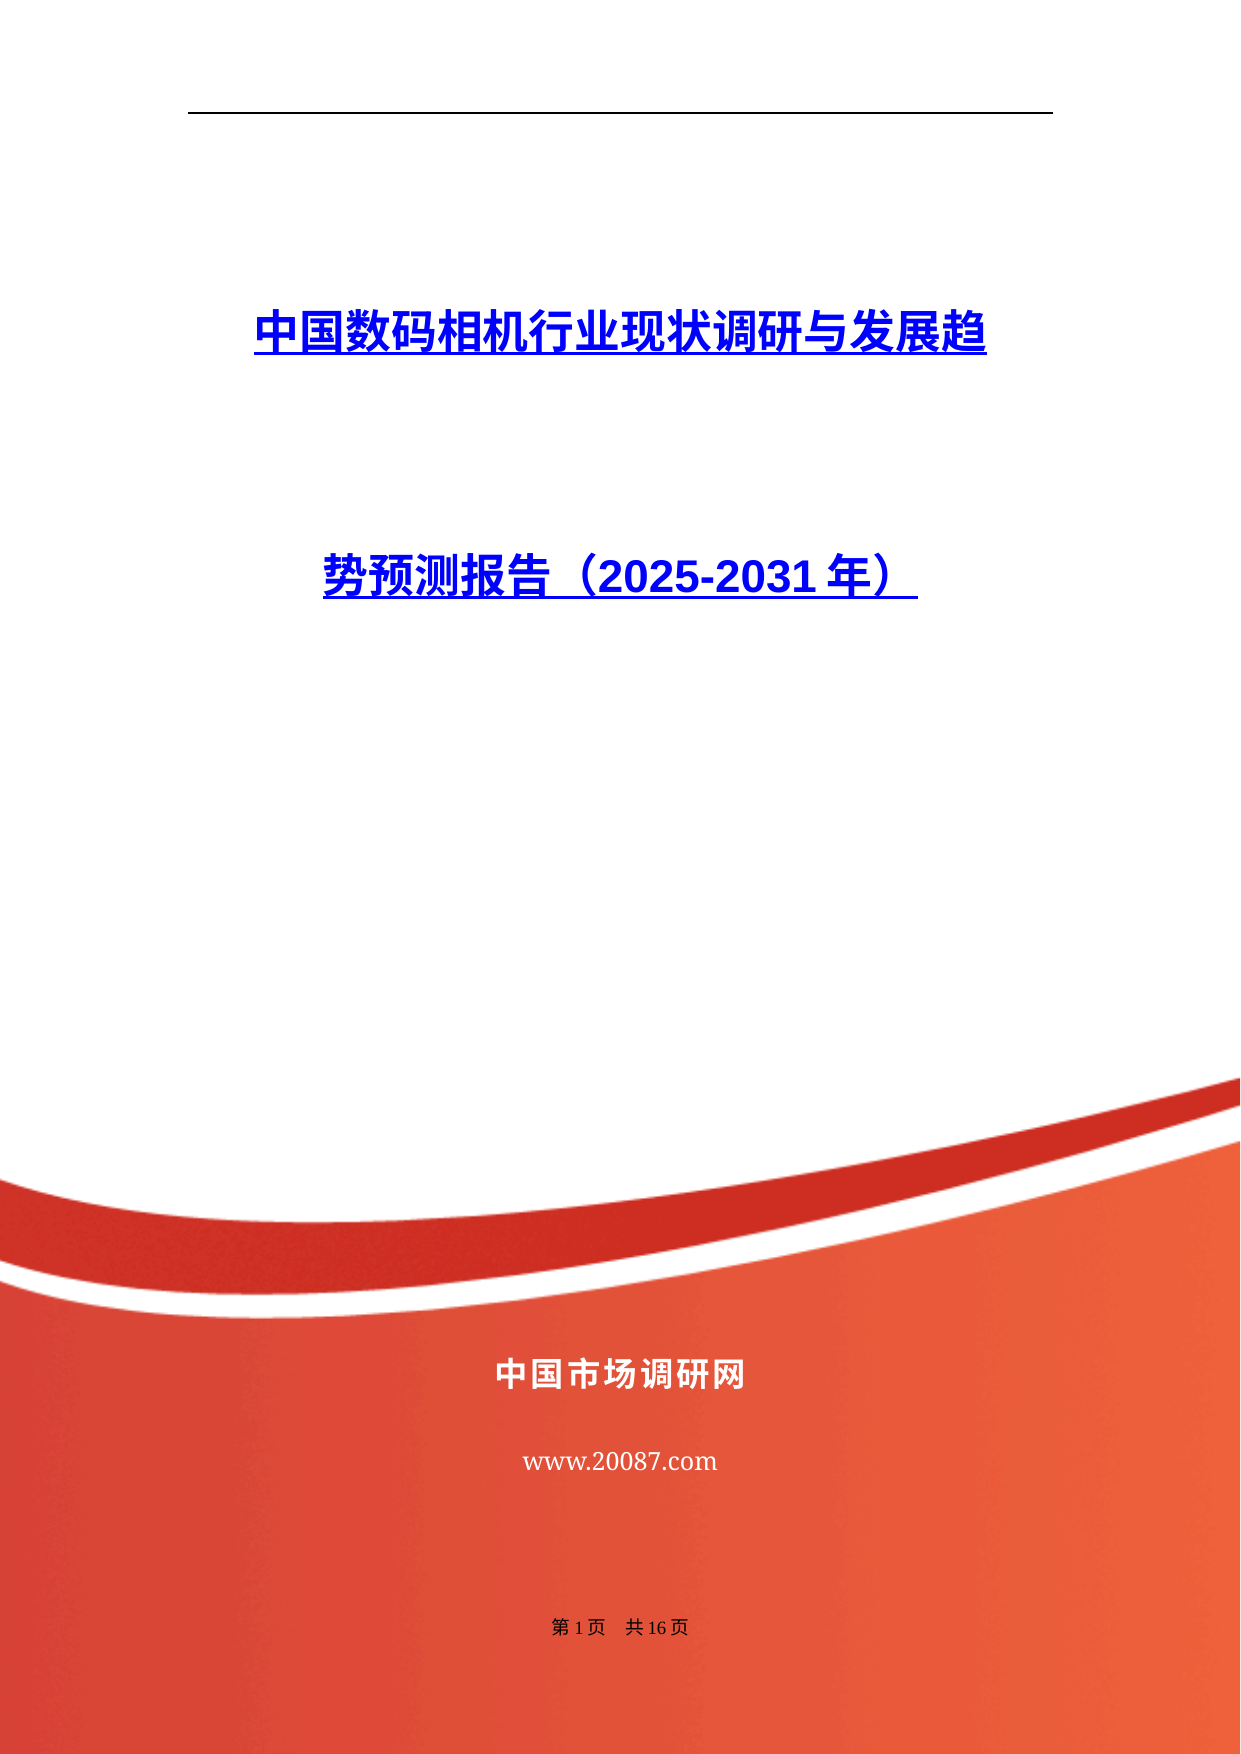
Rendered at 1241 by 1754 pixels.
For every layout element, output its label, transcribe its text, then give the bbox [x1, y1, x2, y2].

picture [0, 1006, 1241, 1754]
text www.20087.com [187, 1428, 1053, 1493]
table_header 中国数码相机行业现状调研与发展趋势预测报告（2025-2031年） [188, 207, 1053, 773]
subtitle 中国市场调研网 [187, 1339, 1053, 1404]
